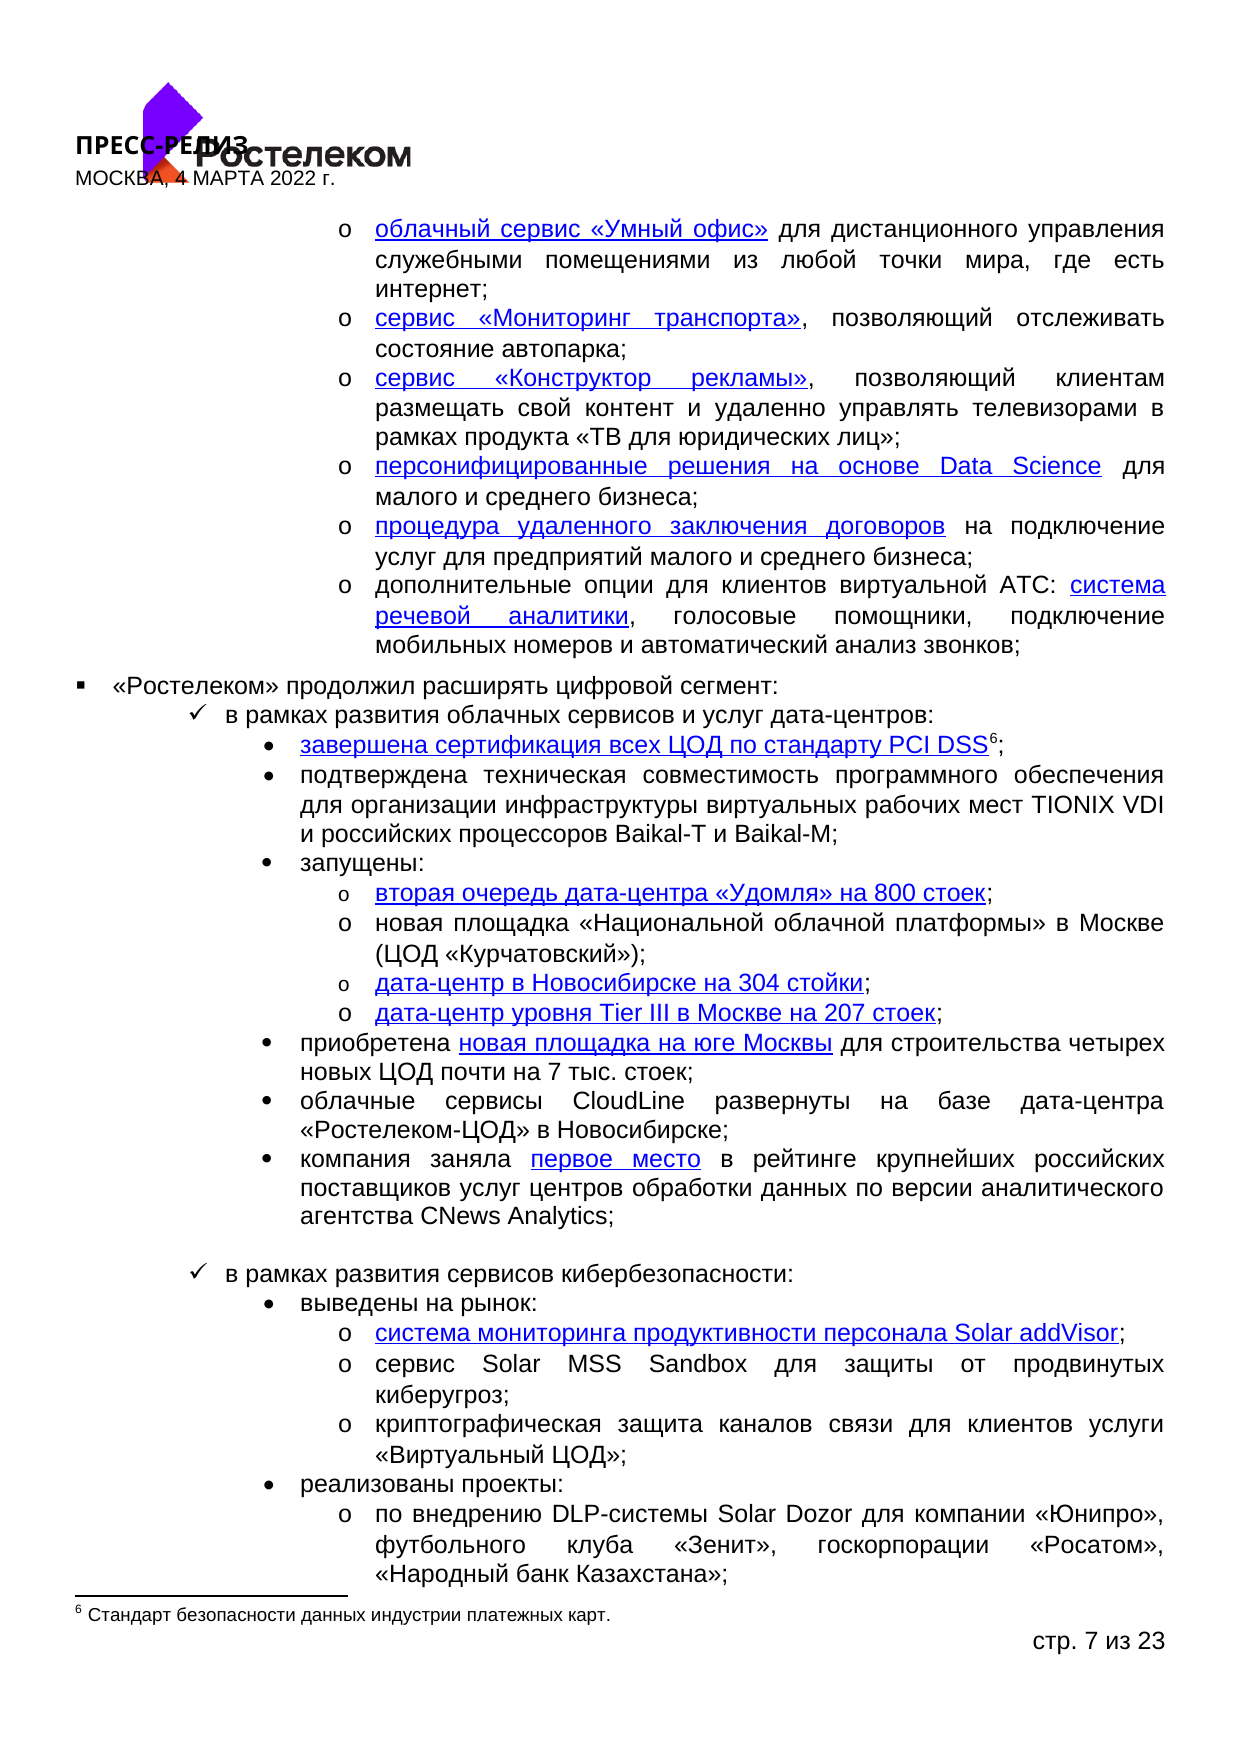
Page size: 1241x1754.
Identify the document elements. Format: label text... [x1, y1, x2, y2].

list «Ростелеком» продолжил расширять цифровой сегмент: [75, 671, 1165, 700]
list новая площадка «Национальной облачной платформы» в Москве (ЦОД «Курчатовский»); [337, 908, 1165, 968]
list подтверждена техническая совместимость программного обеспечения для организации инфраструктуры виртуальных рабочих мест TIONIX VDI и российских процессоров Baikal-T и Baikal-M; [262, 759, 1165, 847]
list система мониторинга продуктивности персонала Solar addVisor; [337, 1318, 1165, 1349]
list процедура удаленного заключения договоров на подключение услуг для предприятий малого и среднего бизнеса; [337, 511, 1165, 570]
picture [195, 173, 199, 183]
list облачные сервисы CloudLine развернуты на базе дата-центра «Ростелеком-ЦОД» в Новосибирске; [262, 1086, 1165, 1144]
list вторая очередь дата-центра «Удомля» на 800 стоек; [337, 878, 1165, 908]
list реализованы проекты: [262, 1468, 1165, 1499]
list дата-центр в Новосибирске на 304 стойки; [337, 968, 1165, 997]
list по внедрению DLP-системы Solar Dozor для компании «Юнипро», футбольного клуба «Зенит», госкорпорации «Росатом», «Народный банк Казахстана»; [337, 1499, 1165, 1587]
list сервис Solar MSS Sandbox для защиты от продвинутых киберугроз; [337, 1349, 1165, 1409]
list дополнительные опции для клиентов виртуальной АТС: система речевой аналитики, голосовые помощники, подключение мобильных номеров и автоматический анализ звонков; [337, 570, 1165, 659]
list облачный сервис «Умный офис» для дистанционного управления служебными помещениями из любой точки мира, где есть интернет; [337, 214, 1165, 303]
picture [284, 172, 290, 183]
list криптографическая защита каналов связи для клиентов услуги «Виртуальный ЦОД»; [337, 1409, 1165, 1468]
list сервис «Мониторинг транспорта», позволяющий отслеживать состояние автопарка; [337, 303, 1165, 362]
list в рамках развития облачных сервисов и услуг дата-центров: [187, 700, 1165, 729]
list дата-центр уровня Tier III в Москве на 207 стоек; [337, 997, 1165, 1028]
list выведены на рынок: [262, 1288, 1165, 1318]
list в рамках развития сервисов кибербезопасности: [188, 1259, 1165, 1288]
list персонифицированные решения на основе Data Science для малого и среднего бизнеса; [337, 451, 1165, 511]
list сервис «Конструктор рекламы», позволяющий клиентам размещать свой контент и удаленно управлять телевизорами в рамках продукта «ТВ для юридических лиц»; [337, 362, 1165, 451]
list запущены: [262, 847, 1165, 876]
list компания заняла первое место в рейтинге крупнейших российских поставщиков услуг центров обработки данных по версии аналитического агентства CNews Analytics; [262, 1144, 1165, 1230]
picture [142, 82, 411, 183]
list завершена сертификация всех ЦОД по стандарту PCI DSS; [262, 729, 1165, 759]
list приобретена новая площадка на юге Москвы для строительства четырех новых ЦОД почти на 7 тыс. стоек; [262, 1028, 1165, 1086]
picture [227, 172, 234, 178]
